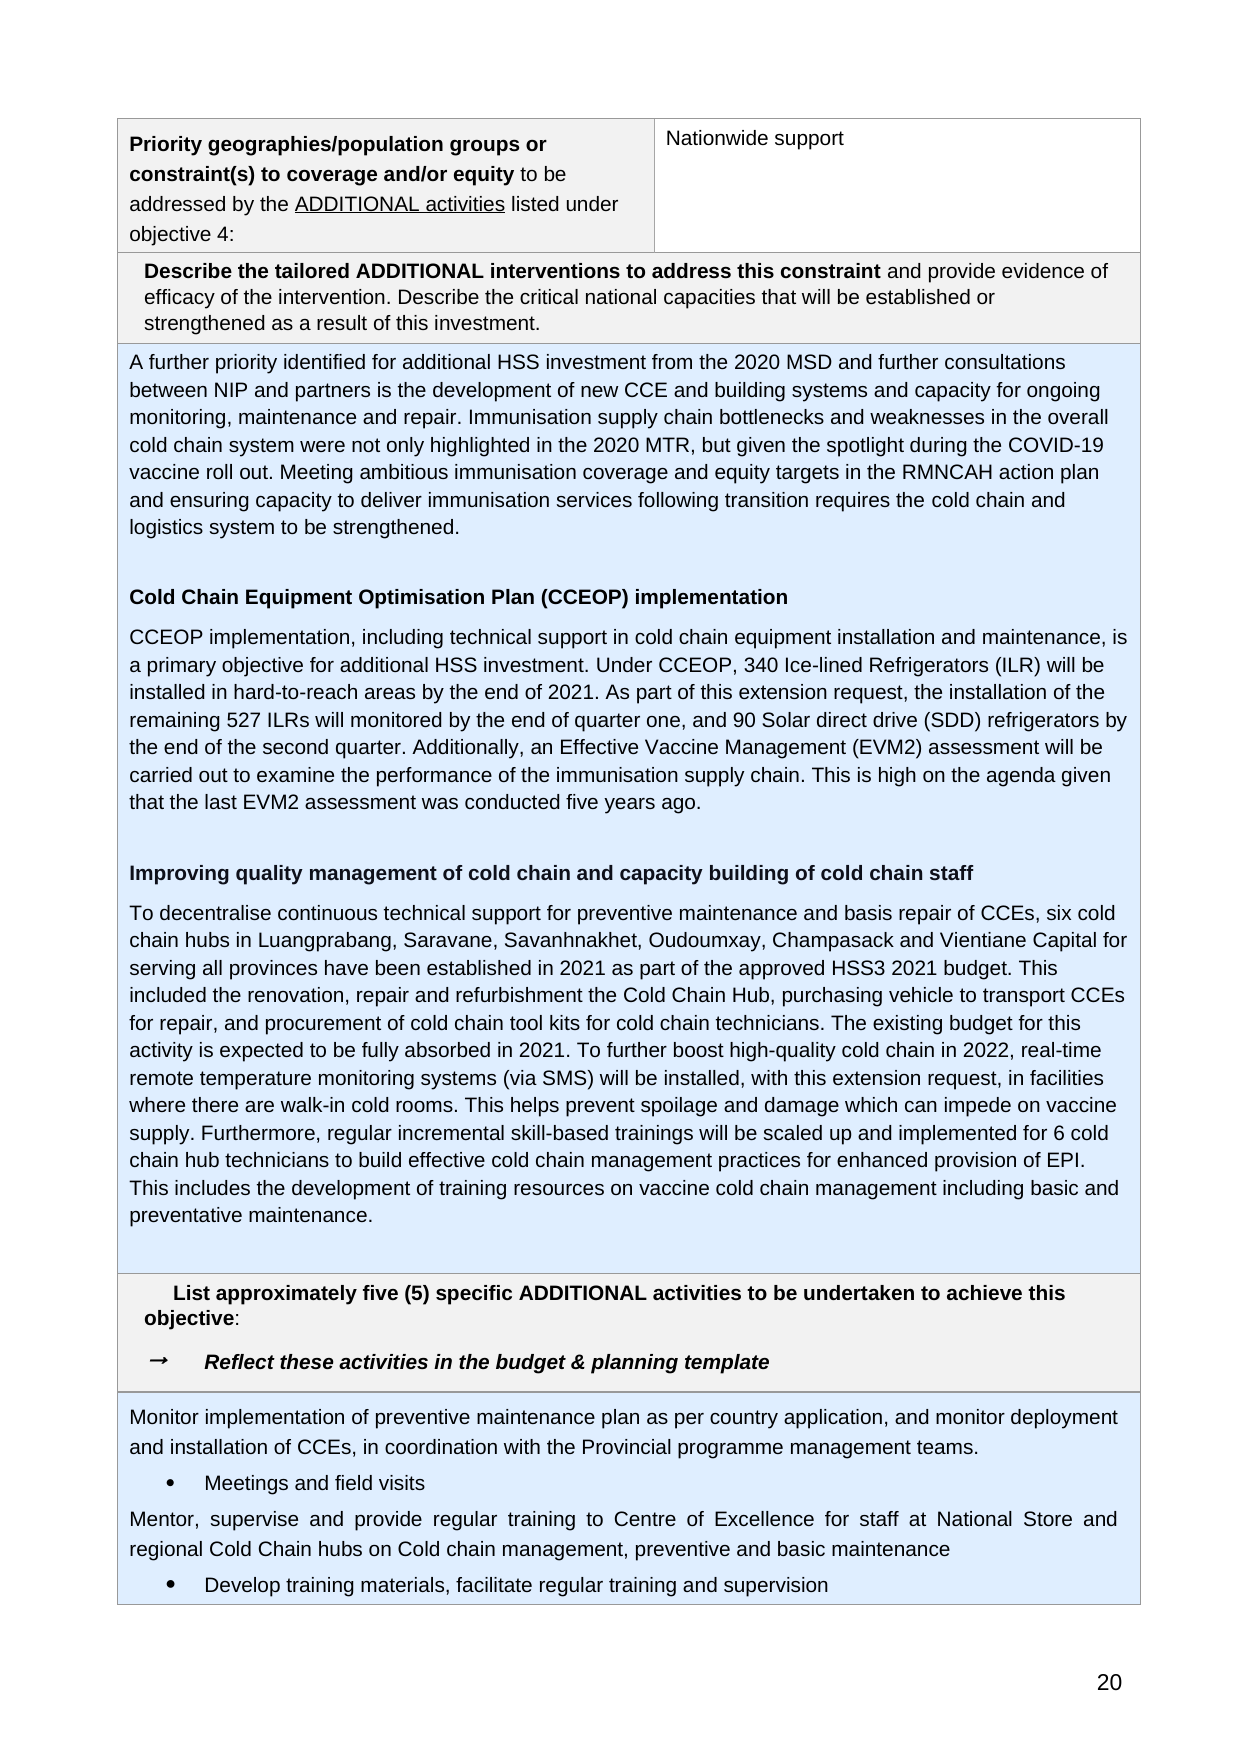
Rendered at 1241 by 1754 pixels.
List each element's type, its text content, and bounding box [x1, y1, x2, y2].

table_cell A further priority identified for additional HSS investment from the 2020 MSD and further consultations between NIP and partners is the development of new CCE and building systems and capacity for ongoing monitoring, maintenance and repair. Immunisation supply chain bottlenecks and weaknesses in the overall cold chain system were not only highlighted in the 2020 MTR, but given the spotlight during the COVID-19 vaccine roll out. Meeting ambitious immunisation coverage and equity targets in the RMNCAH action plan and ensuring capacity to deliver immunisation services following transition requires the cold chain and logistics system to be strengthened. Cold Chain Equipment Optimisation Plan (CCEOP) implementation CCEOP implementation, including technical support in cold chain equipment installation and maintenance, is a primary objective for additional HSS investment. Under CCEOP, 340 Ice-lined Refrigerators (ILR) will be installed in hard-to-reach areas by the end of 2021. As part of this extension request, the installation of the remaining 527 ILRs will monitored by the end of quarter one, and 90 Solar direct drive (SDD) refrigerators by the end of the second quarter. Additionally, an Effective Vaccine Management (EVM2) assessment will be carried out to examine the performance of the immunisation supply chain. This is high on the agenda given that the last EVM2 assessment was conducted five years ago. Improving quality management of cold chain and capacity building of cold chain staff To decentralise continuous technical support for preventive maintenance and basis repair of CCEs, six cold chain hubs in Luangprabang, Saravane, Savanhnakhet, Oudoumxay, Champasack and Vientiane Capital for serving all provinces have been established in 2021 as part of the approved HSS3 2021 budget. This included the renovation, repair and refurbishment the Cold Chain Hub, purchasing vehicle to transport CCEs for repair, and procurement of cold chain tool kits for cold chain technicians. The existing budget for this activity is expected to be fully absorbed in 2021. To further boost high-quality cold chain in 2022, real-time remote temperature monitoring systems (via SMS) will be installed, with this extension request, in facilities where there are walk-in cold rooms. This helps prevent spoilage and damage which can impede on vaccine supply. Furthermore, regular incremental skill-based trainings will be scaled up and implemented for 6 cold chain hub technicians to build effective cold chain management practices for enhanced provision of EPI. This includes the development of training resources on vaccine cold chain management including basic and preventative maintenance. [118, 344, 1140, 1273]
table_cell Priority geographies/population groups or constraint(s) to coverage and/or equity to be addressed by the ADDITIONAL activities listed under objective 4: [118, 119, 654, 252]
table_cell Nationwide support [655, 119, 1140, 252]
table_cell Describe the tailored ADDITIONAL interventions to address this constraint and provide evidence of efficacy of the intervention. Describe the critical national capacities that will be established or strengthened as a result of this investment. [118, 253, 1140, 343]
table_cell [118, 1393, 1140, 1604]
table_cell List approximately five (5) specific ADDITIONAL activities to be undertaken to achieve this objective: Reflect these activities in the budget & planning template [118, 1274, 1140, 1391]
